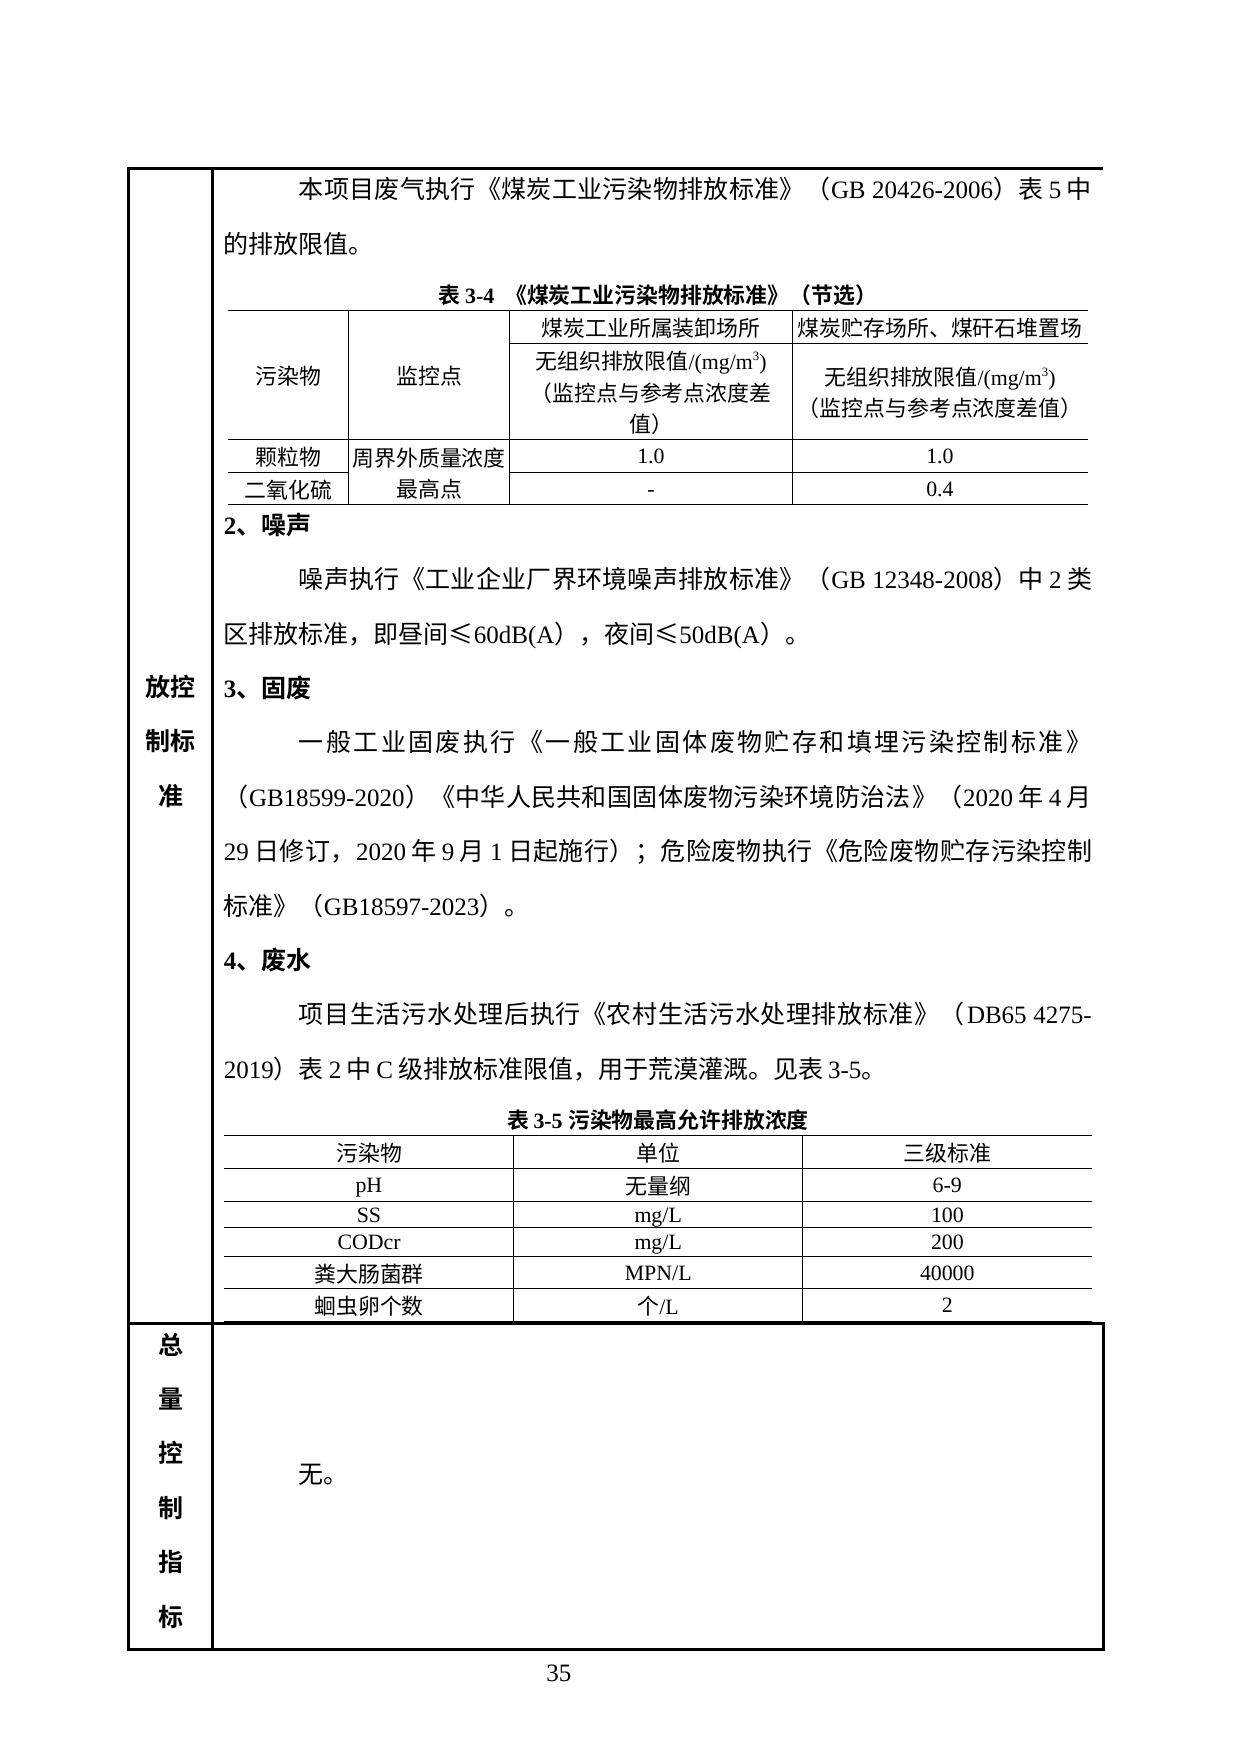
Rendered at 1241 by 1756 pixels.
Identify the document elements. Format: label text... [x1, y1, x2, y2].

table_cell 总 量 控 制 指 标 [130, 1325, 211, 1648]
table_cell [214, 170, 1103, 1322]
table_cell 无。 [214, 1325, 1102, 1648]
table_cell 污染物排放控制标准 [130, 170, 211, 1322]
